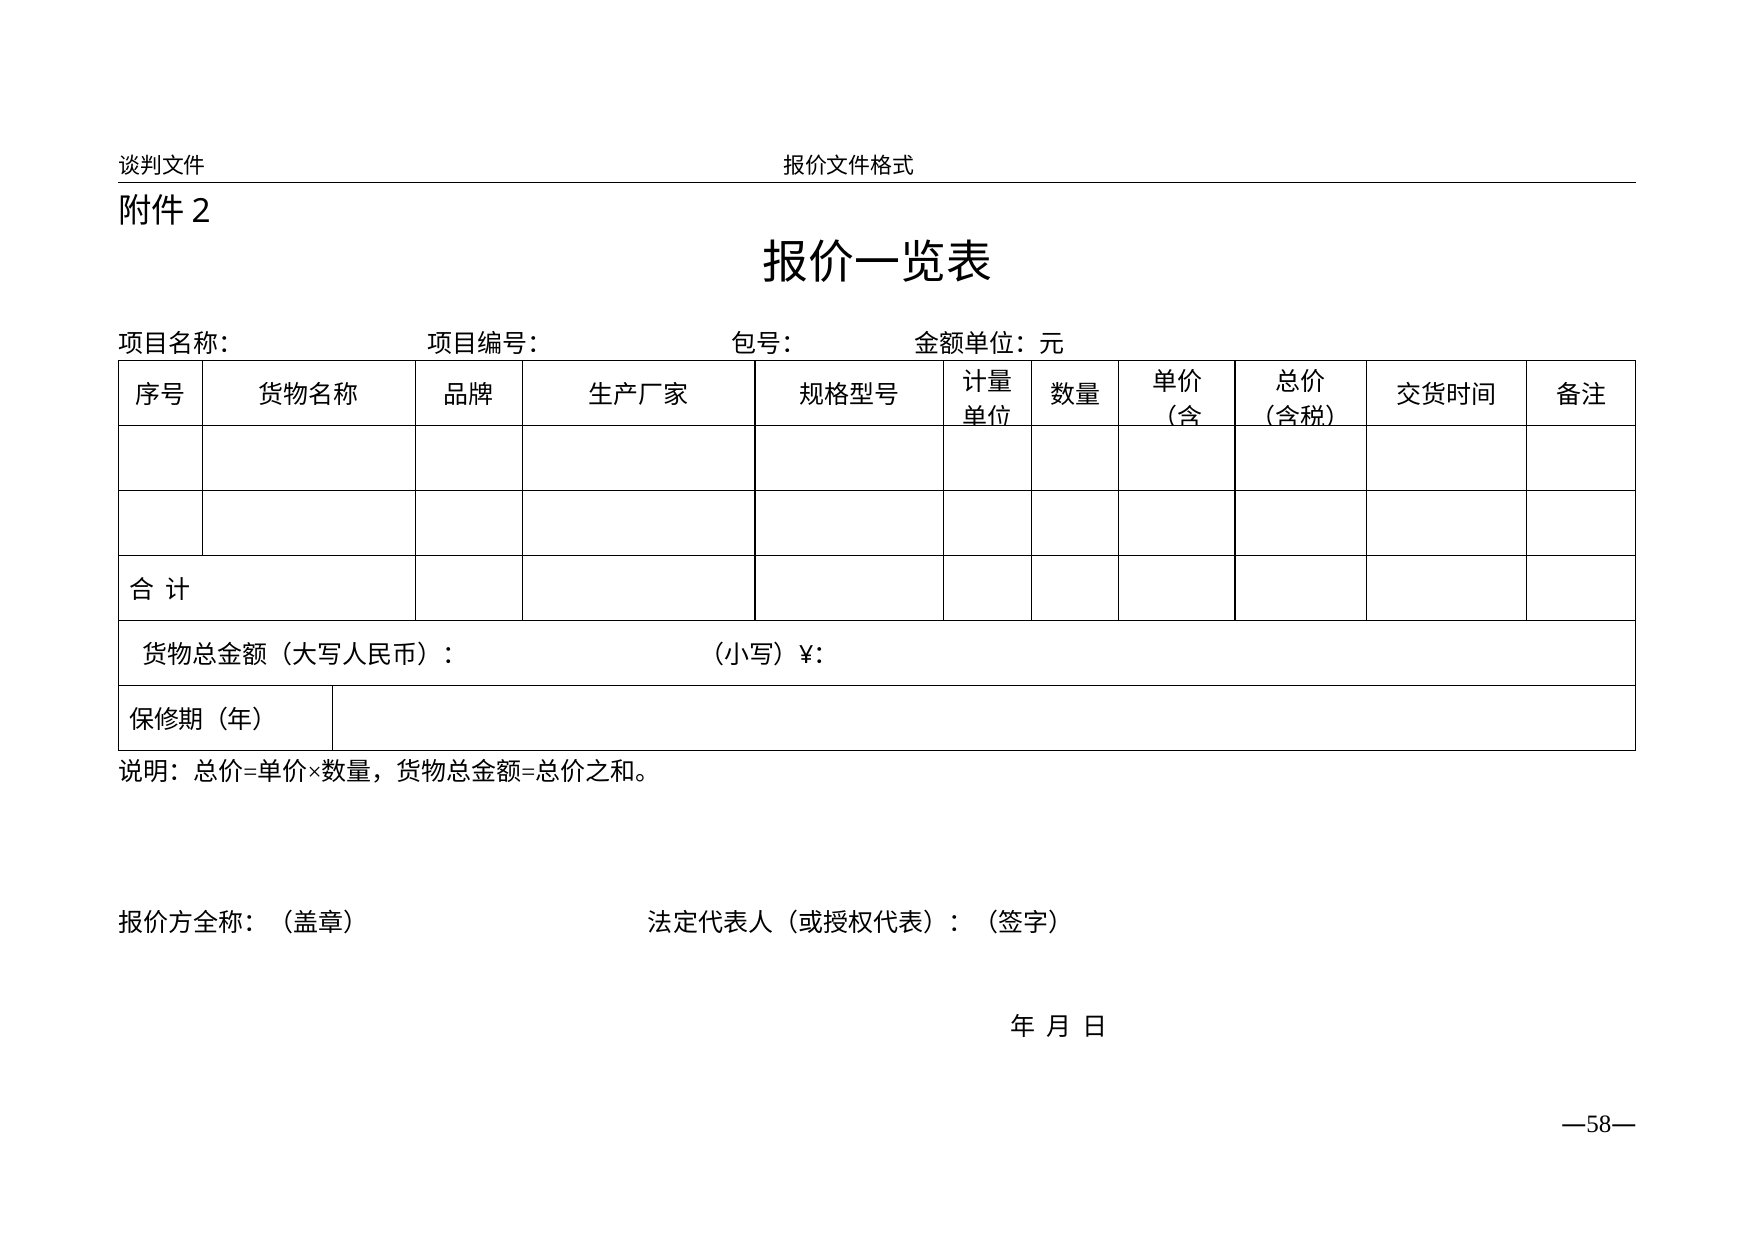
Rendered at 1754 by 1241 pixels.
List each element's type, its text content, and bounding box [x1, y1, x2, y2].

table_cell [119, 426, 202, 490]
table_header 备注 [1527, 361, 1635, 425]
table_header 货物名称 [203, 361, 415, 425]
table_header 单价 （含税） [1119, 361, 1234, 425]
text 年 月 日 [118, 1007, 1636, 1043]
text 报价方全称：（盖章） 法定代表人（或授权代表）：（签字） [118, 902, 1636, 939]
table_header 规格型号 [756, 361, 943, 425]
table_header 品牌 [416, 361, 522, 425]
table_cell 合 计 [119, 556, 415, 620]
table_cell [1367, 556, 1526, 620]
table_cell [1236, 426, 1366, 490]
table_cell [416, 556, 522, 620]
table_header 生产厂家 [523, 361, 754, 425]
table_cell [1032, 491, 1118, 555]
table_cell [416, 491, 522, 555]
table_cell [1527, 426, 1635, 490]
text 报价一览表 [118, 232, 1636, 290]
table_cell [523, 426, 754, 490]
table_cell 保修期（年） [119, 686, 332, 750]
table_header 数量 [1032, 361, 1118, 425]
text 说明：总价=单价×数量，货物总金额=总价之和。 [118, 751, 1636, 787]
table_cell [1527, 491, 1635, 555]
table_header 交货时间 [1367, 361, 1526, 425]
table_cell [1032, 556, 1118, 620]
table_cell [1119, 491, 1234, 555]
table_cell [1119, 556, 1234, 620]
table_cell [416, 426, 522, 490]
table_cell [756, 491, 943, 555]
table_cell [203, 491, 415, 555]
table_cell [944, 426, 1031, 490]
table_cell [523, 491, 754, 555]
table_cell [756, 426, 943, 490]
table_cell [1119, 426, 1234, 490]
table_cell [1236, 491, 1366, 555]
table_cell [756, 556, 943, 620]
table_cell [1367, 426, 1526, 490]
table_cell [1032, 426, 1118, 490]
table_cell 货物总金额（大写人民币）： （小写）¥： [119, 621, 1635, 685]
text 附件2 [118, 183, 1636, 232]
table_cell [1236, 556, 1366, 620]
table_header 总价 （含税） [1236, 361, 1366, 425]
table_cell [333, 686, 1635, 750]
table_header 计量 单位 [944, 361, 1031, 425]
table_cell [944, 556, 1031, 620]
table_cell [119, 491, 202, 555]
text 项目名称： 项目编号： 包号： 金额单位：元 [118, 324, 1636, 360]
table_cell [523, 556, 754, 620]
table_header 序号 [119, 361, 202, 425]
table_cell [1527, 556, 1635, 620]
table_cell [203, 426, 415, 490]
table_cell [1367, 491, 1526, 555]
table_cell [944, 491, 1031, 555]
